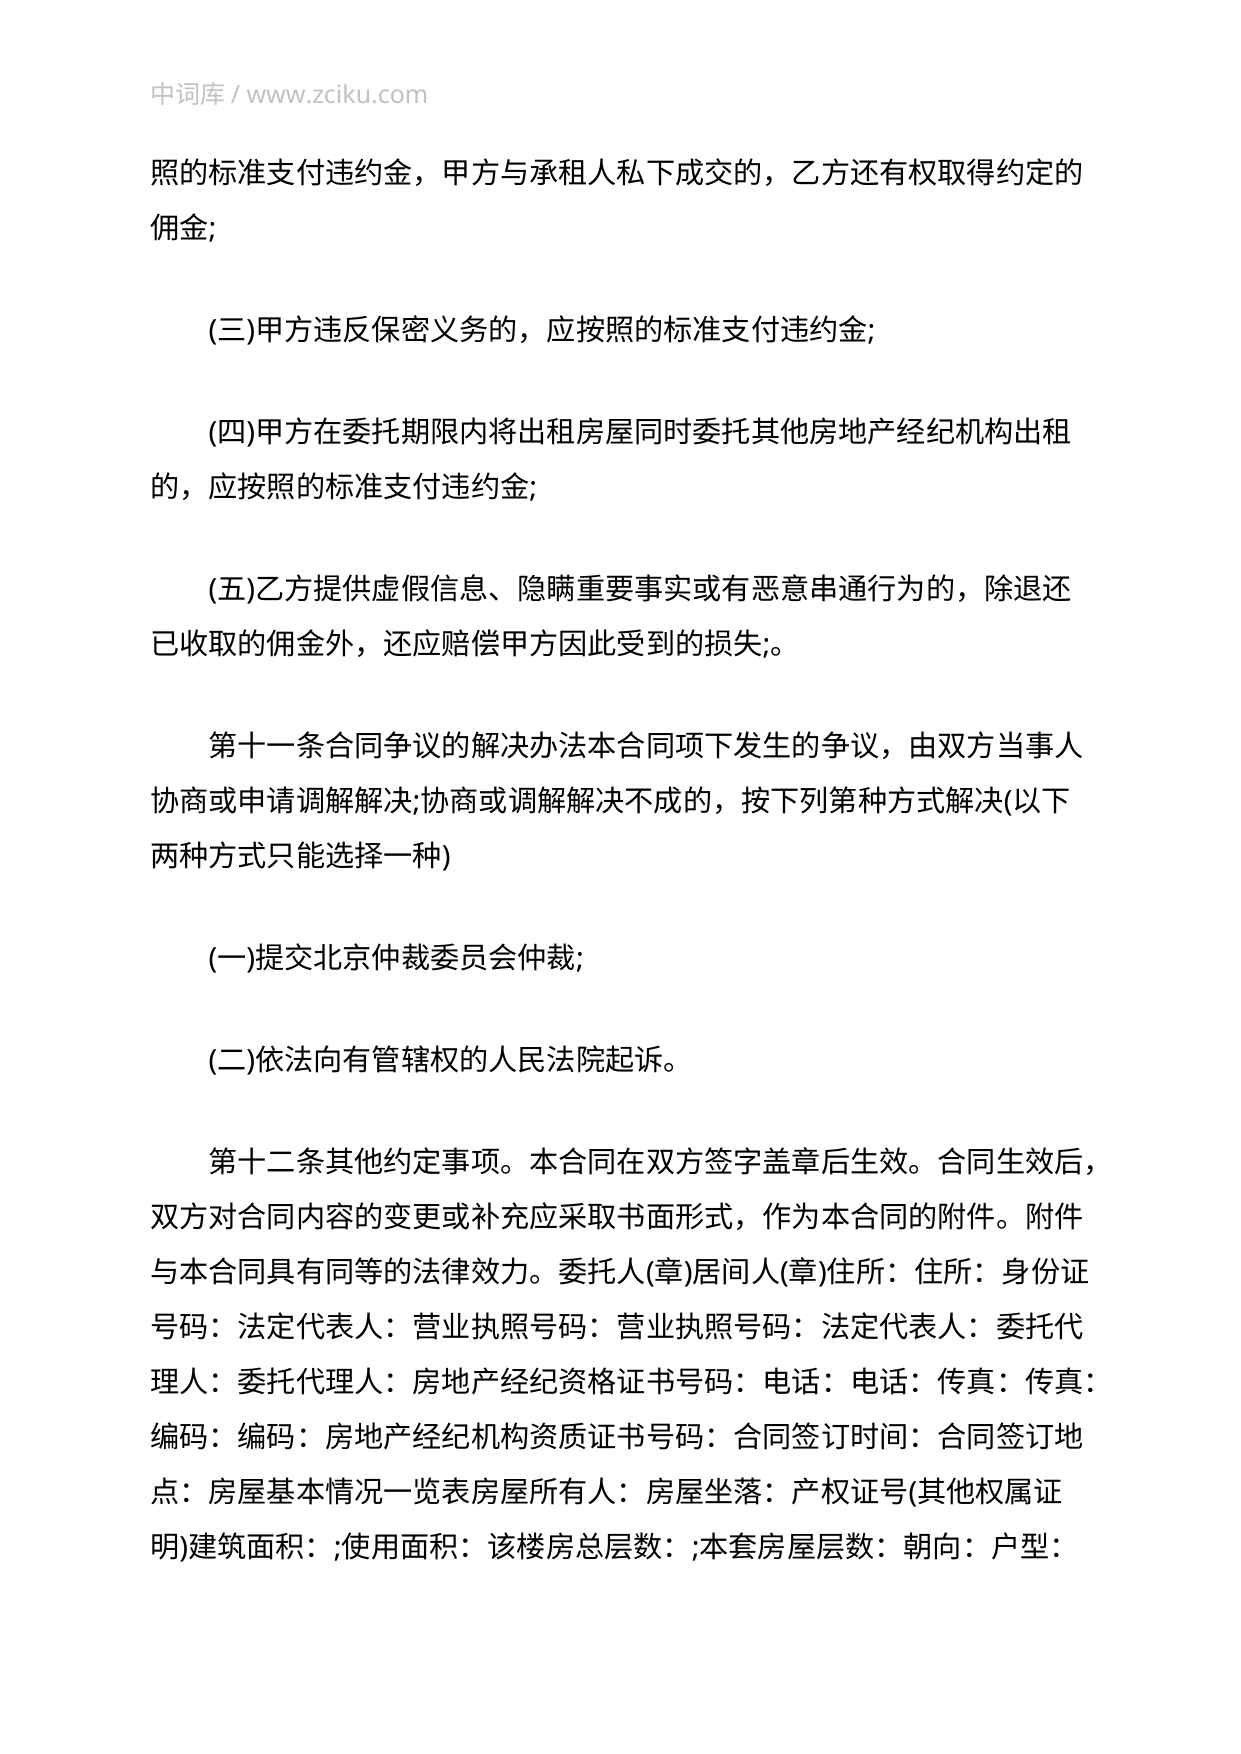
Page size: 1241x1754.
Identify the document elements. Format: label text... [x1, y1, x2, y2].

text (四)甲方在委托期限内将出租房屋同时委托其他房地产经纪机构出租的，应按照的标准支付违约金; [150, 409, 1090, 506]
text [150, 150, 1090, 247]
text (三)甲方违反保密义务的，应按照的标准支付违约金; [150, 307, 1090, 349]
text 第十一条合同争议的解决办法本合同项下发生的争议，由双方当事人协商或申请调解解决;协商或调解解决不成的，按下列第种方式解决(以下两种方式只能选择一种) [150, 723, 1090, 875]
text (五)乙方提供虚假信息、隐瞒重要事实或有恶意串通行为的，除退还已收取的佣金外，还应赔偿甲方因此受到的损失;。 [150, 566, 1090, 663]
text (一)提交北京仲裁委员会仲裁; [150, 935, 1090, 977]
text (二)依法向有管辖权的人民法院起诉。 [150, 1037, 1090, 1079]
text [150, 1139, 1090, 1566]
